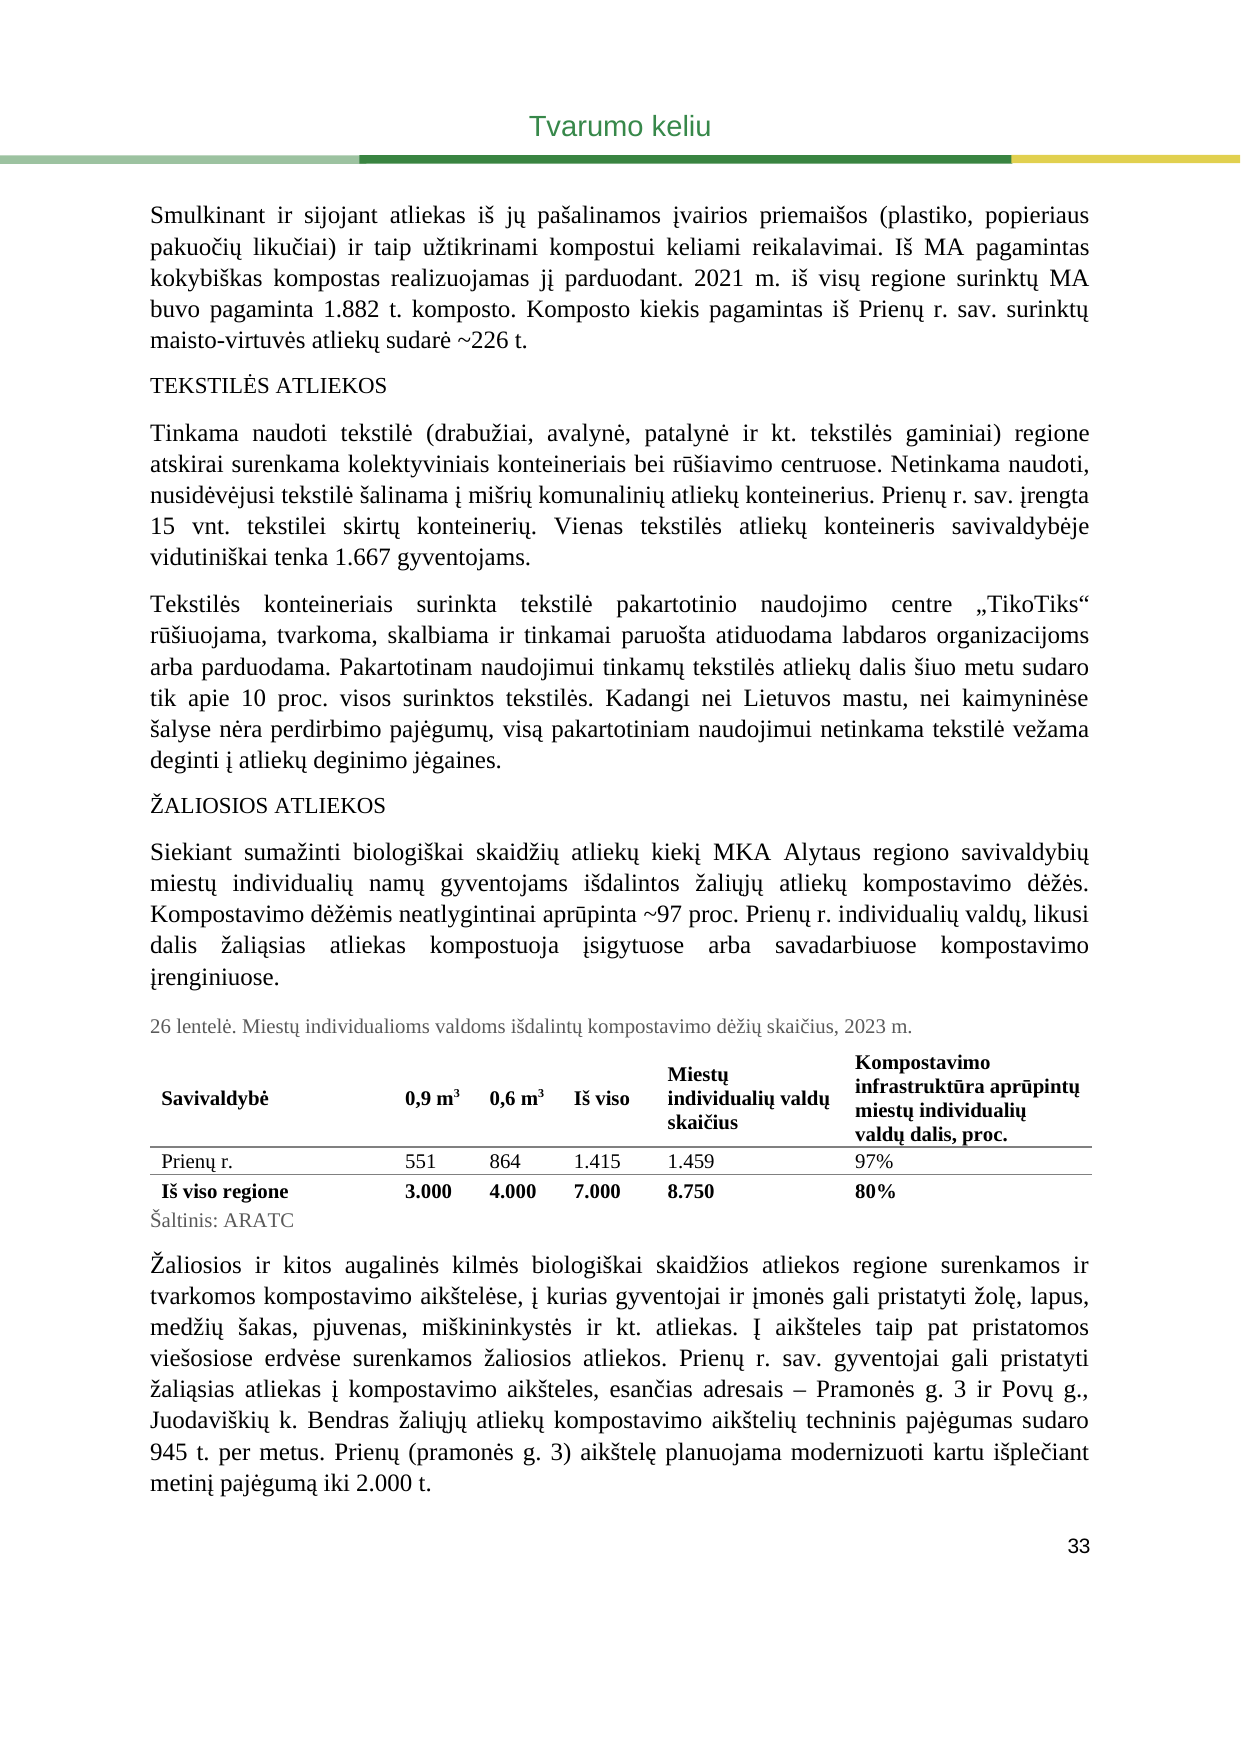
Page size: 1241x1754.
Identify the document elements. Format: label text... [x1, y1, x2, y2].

table_header 0,9 m3 [394, 1050, 478, 1146]
table_cell 8.750 [656, 1175, 844, 1208]
table_cell 551 [394, 1148, 478, 1174]
text Tinkama naudoti tekstilė (drabužiai, avalynė, patalynė ir kt. tekstilės gaminiai) regione atskirai surenkama kolektyviniais konteineriais bei rūšiavimo centruose. Netinkama naudoti, nusidėvėjusi tekstilė šalinama į mišrių komunalinių atliekų konteinerius. Prienų r. sav. įrengta 15 vnt. tekstilei skirtų konteinerių. Vienas tekstilės atliekų konteineris savivaldybėje vidutiniškai tenka 1.667 gyventojams. [150, 418, 1090, 571]
table_cell 97% [844, 1148, 1092, 1174]
table_cell Prienų r. [150, 1148, 394, 1174]
table_header Savivaldybė [150, 1050, 394, 1146]
text TEKSTILĖS ATLIEKOS [150, 372, 1090, 399]
text Šaltinis: ARATC [150, 1208, 1090, 1232]
text ŽALIOSIOS ATLIEKOS [150, 792, 1090, 819]
table_cell 3.000 [394, 1175, 478, 1208]
table_header Miestų individualių valdų skaičius [656, 1050, 844, 1146]
table_cell 4.000 [478, 1175, 562, 1208]
table_cell 80% [844, 1175, 1092, 1208]
text Siekiant sumažinti biologiškai skaidžių atliekų kiekį MKA Alytaus regiono savivaldybių miestų individualių namų gyventojams išdalintos žaliųjų atliekų kompostavimo dėžės. Kompostavimo dėžėmis neatlygintinai aprūpinta ~97 proc. Prienų r. individualių valdų, likusi dalis žaliąsias atliekas kompostuoja įsigytuose arba savadarbiuose kompostavimo įrenginiuose. [150, 837, 1090, 990]
table_header Iš viso [563, 1050, 656, 1146]
table_header Kompostavimo infrastruktūra aprūpintų miestų individualių valdų dalis, proc. [844, 1050, 1092, 1146]
table_cell Iš viso regione [150, 1175, 394, 1208]
text Žaliosios ir kitos augalinės kilmės biologiškai skaidžios atliekos regione surenkamos ir tvarkomos kompostavimo aikštelėse, į kurias gyventojai ir įmonės gali pristatyti žolę, lapus, medžių šakas, pjuvenas, miškininkystės ir kt. atliekas. Į aikšteles taip pat pristatomos viešosiose erdvėse surenkamos žaliosios atliekos. Prienų r. sav. gyventojai gali pristatyti žaliąsias atliekas į kompostavimo aikšteles, esančias adresais – Pramonės g. 3 ir Povų g., Juodaviškių k. Bendras žaliųjų atliekų kompostavimo aikštelių techninis pajėgumas sudaro 945 t. per metus. Prienų (pramonės g. 3) aikštelę planuojama modernizuoti kartu išplečiant metinį pajėgumą iki 2.000 t. [150, 1250, 1090, 1496]
table_cell 1.459 [656, 1148, 844, 1174]
table_header 0,6 m3 [478, 1050, 562, 1146]
table_cell 7.000 [563, 1175, 656, 1208]
table_cell 1.415 [563, 1148, 656, 1174]
text 26 lentelė. Miestų individualioms valdoms išdalintų kompostavimo dėžių skaičius, 2023 m. [150, 1013, 1090, 1038]
text Tekstilės konteineriais surinkta tekstilė pakartotinio naudojimo centre „TikoTiks“ rūšiuojama, tvarkoma, skalbiama ir tinkamai paruošta atiduodama labdaros organizacijoms arba parduodama. Pakartotinam naudojimui tinkamų tekstilės atliekų dalis šiuo metu sudaro tik apie 10 proc. visos surinktos tekstilės. Kadangi nei Lietuvos mastu, nei kaimyninėse šalyse nėra perdirbimo pajėgumų, visą pakartotiniam naudojimui netinkama tekstilė vežama deginti į atliekų deginimo jėgaines. [150, 589, 1090, 773]
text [150, 201, 1090, 353]
table_cell 864 [478, 1148, 562, 1174]
